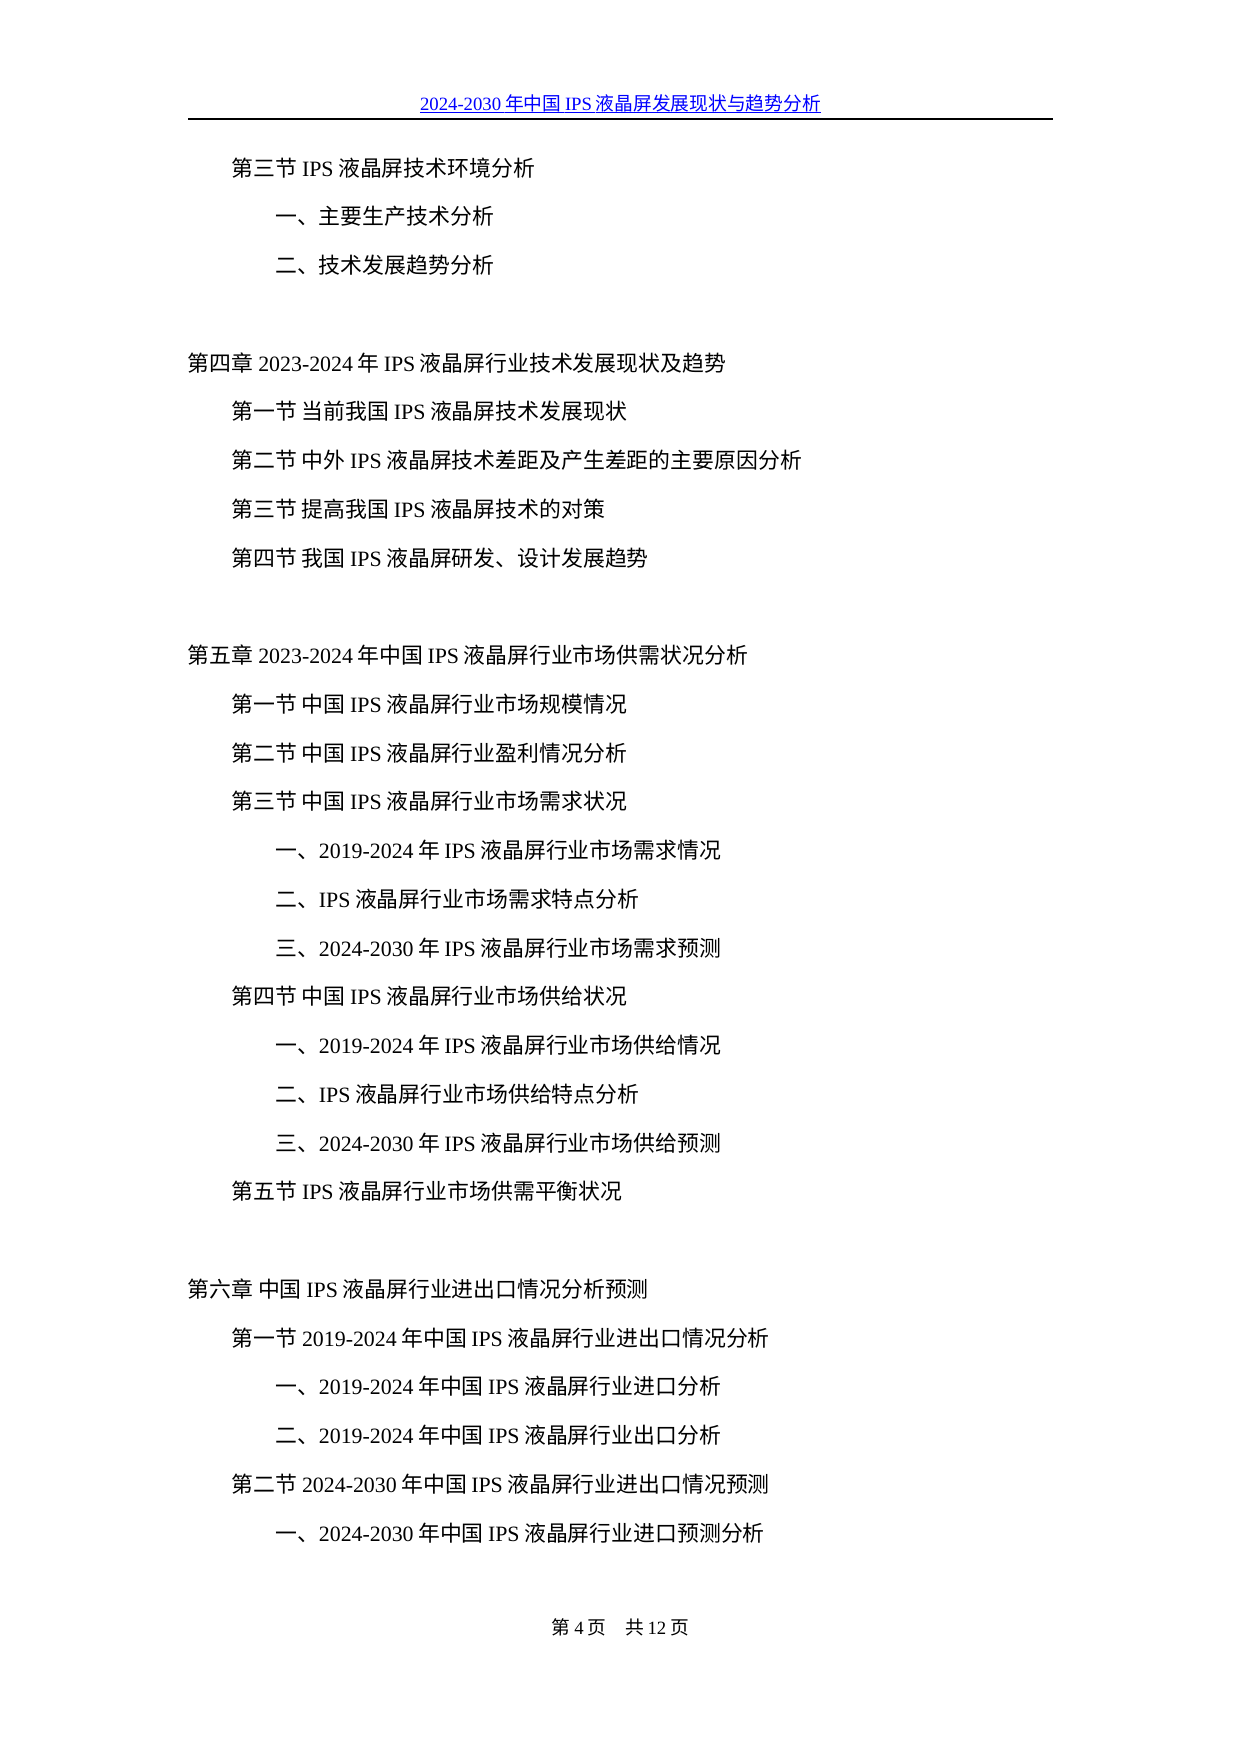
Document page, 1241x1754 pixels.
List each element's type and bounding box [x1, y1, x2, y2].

text [187, 150, 1053, 1548]
